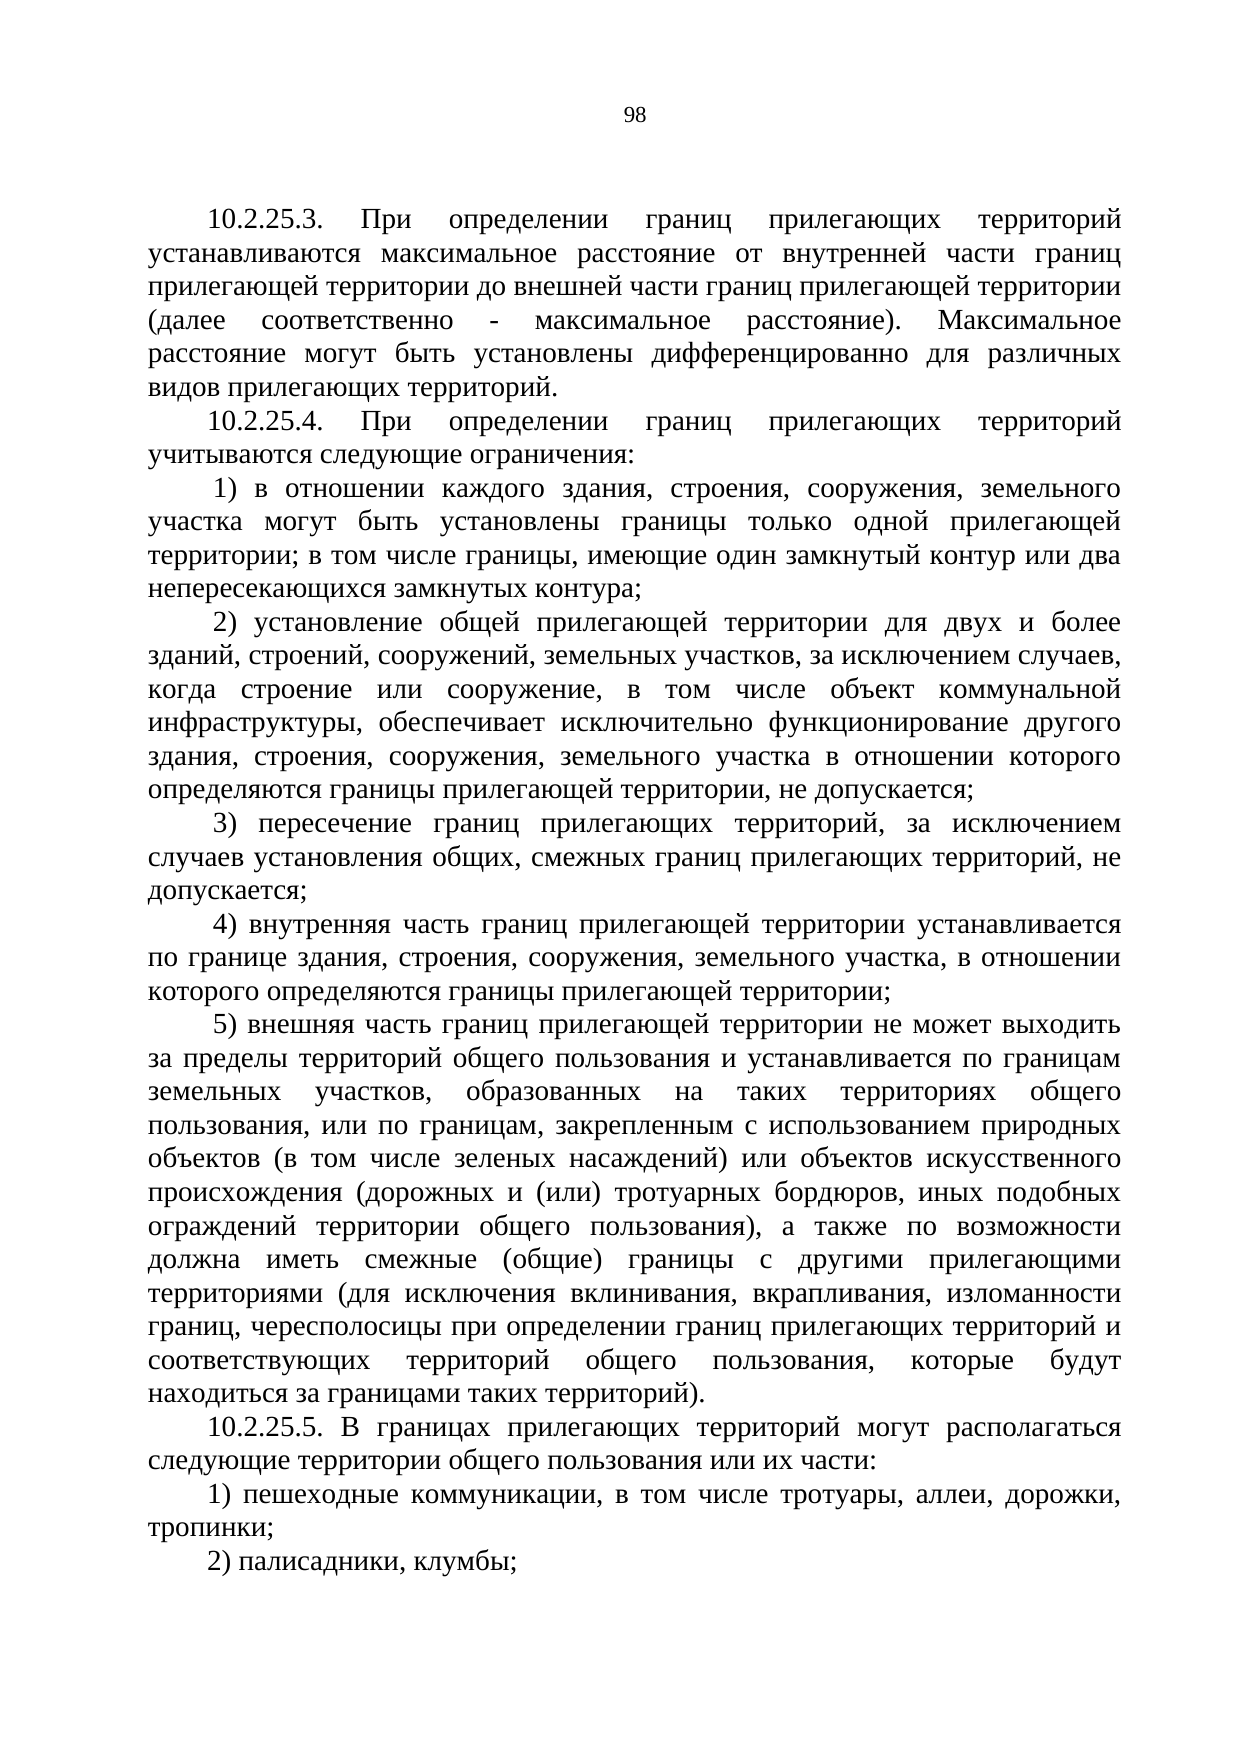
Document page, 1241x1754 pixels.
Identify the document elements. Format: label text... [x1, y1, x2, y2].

list 3) пересечение границ прилегающих территорий, за исключением случаев установления общих, смежных границ прилегающих территорий, не допускается; [148, 805, 1122, 906]
list 10.2.25.5. В границах прилегающих территорий могут располагаться следующие территории общего пользования или их части: [148, 1409, 1122, 1476]
list 5) внешняя часть границ прилегающей территории не может выходить за пределы территорий общего пользования и устанавливается по границам земельных участков, образованных на таких территориях общего пользования, или по границам, закрепленным с использованием природных объектов (в том числе зеленых насаждений) или объектов искусственного происхождения (дорожных и (или) тротуарных бордюров, иных подобных ограждений территории общего пользования), а также по возможности должна иметь смежные (общие) границы с другими прилегающими территориями (для исключения вклинивания, вкрапливания, изломанности границ, чересполосицы при определении границ прилегающих территорий и соответствующих территорий общего пользования, которые будут находиться за границами таких территорий). [148, 1006, 1122, 1409]
list 10.2.25.4. При определении границ прилегающих территорий учитываются следующие ограничения: [148, 403, 1122, 470]
list 2) установление общей прилегающей территории для двух и более зданий, строений, сооружений, земельных участков, за исключением случаев, когда строение или сооружение, в том числе объект коммунальной инфраструктуры, обеспечивает исключительно функционирование другого здания, строения, сооружения, земельного участка в отношении которого определяются границы прилегающей территории, не допускается; [148, 604, 1122, 805]
list 1) пешеходные коммуникации, в том числе тротуары, аллеи, дорожки, тропинки; [148, 1476, 1122, 1543]
list 1) в отношении каждого здания, строения, сооружения, земельного участка могут быть установлены границы только одной прилегающей территории; в том числе границы, имеющие один замкнутый контур или два непересекающихся замкнутых контура; [148, 470, 1122, 604]
list 4) внутренняя часть границ прилегающей территории устанавливается по границе здания, строения, сооружения, земельного участка, в отношении которого определяются границы прилегающей территории; [148, 906, 1122, 1006]
list 2) палисадники, клумбы; [148, 1543, 1122, 1577]
list 10.2.25.3. При определении границ прилегающих территорий устанавливаются максимальное расстояние от внутренней части границ прилегающей территории до внешней части границ прилегающей территории (далее соответственно - максимальное расстояние). Максимальное расстояние могут быть установлены дифференцированно для различных видов прилегающих территорий. [148, 201, 1122, 403]
